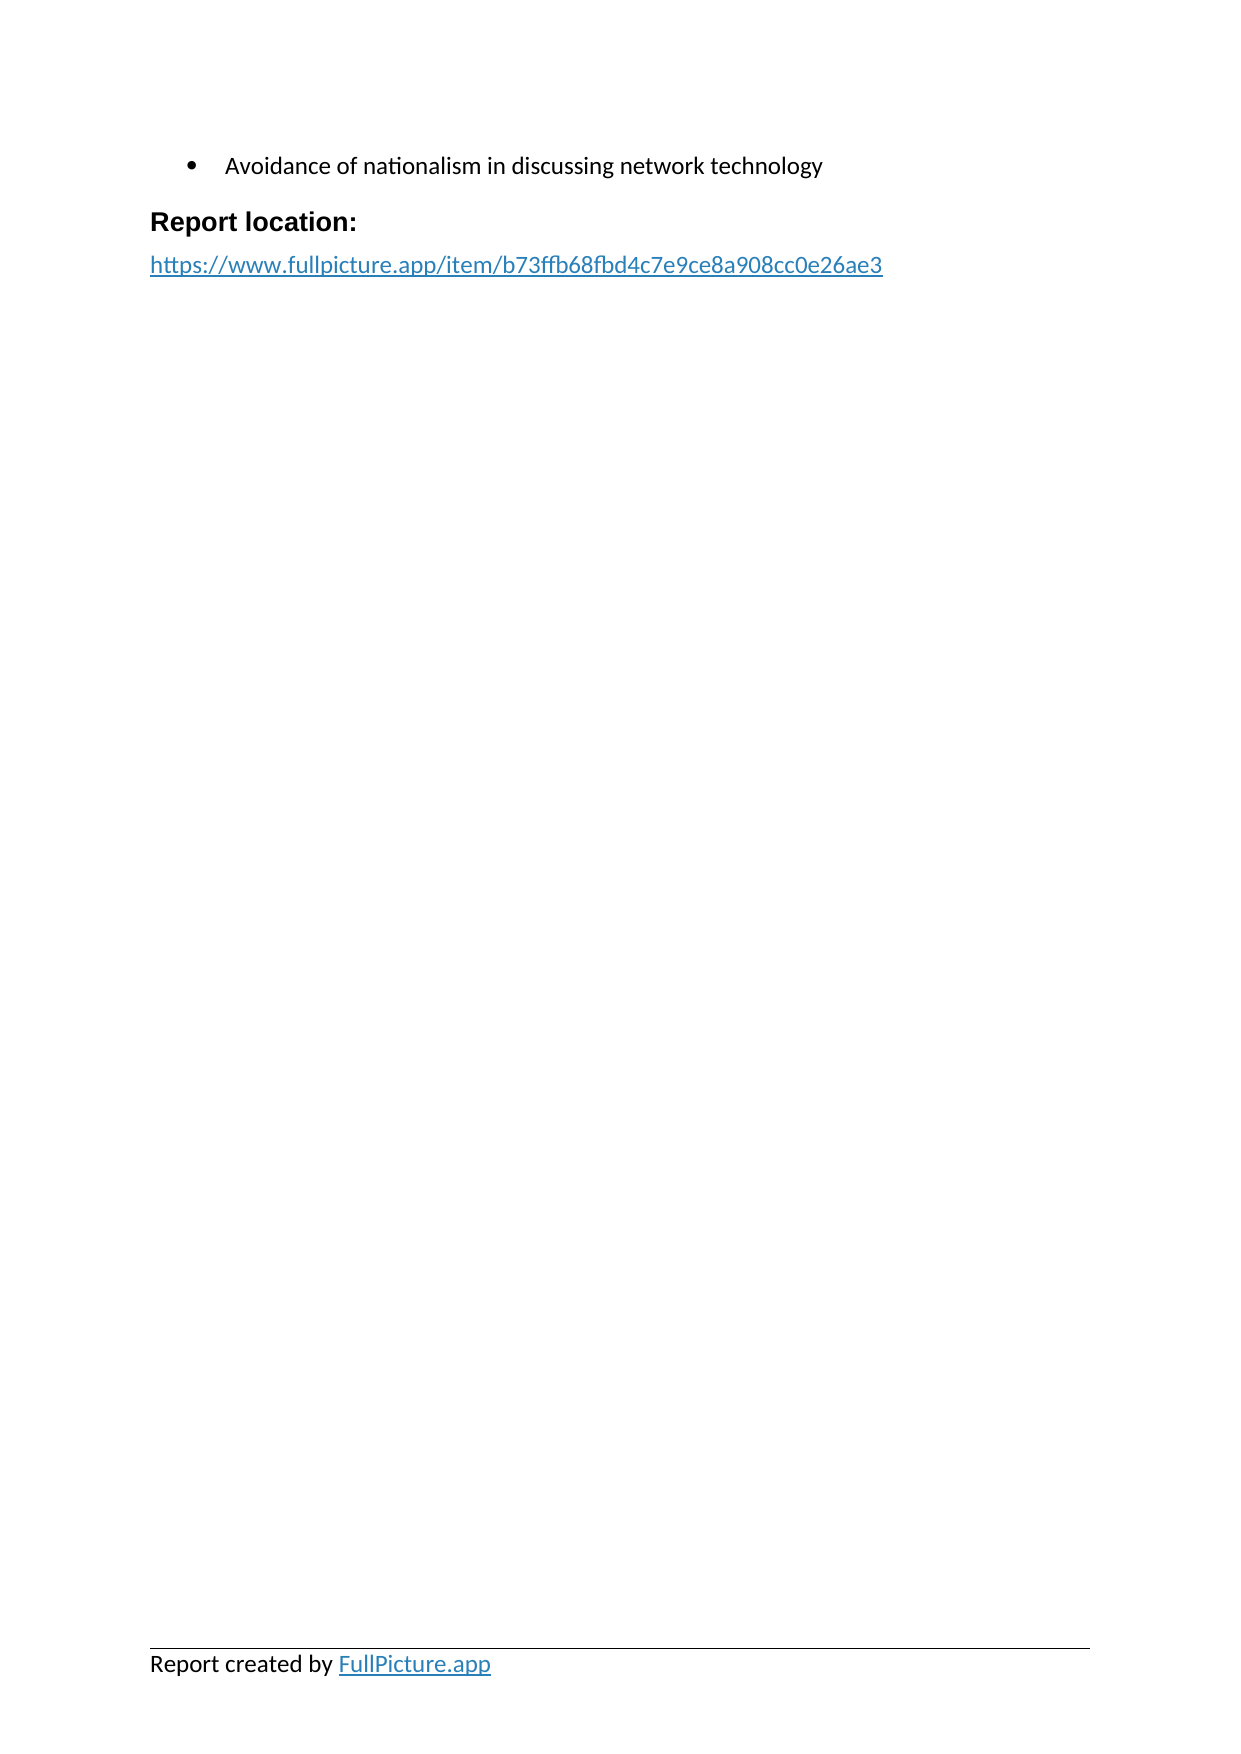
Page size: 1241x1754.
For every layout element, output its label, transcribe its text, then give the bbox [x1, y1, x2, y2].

list Avoidance of nationalism in discussing network technology [187, 150, 1090, 181]
text https://www.fullpicture.app/item/b73ffb68fbd4c7e9ce8a908cc0e26ae3 [150, 249, 1090, 280]
subtitle Report location: [150, 206, 1090, 237]
